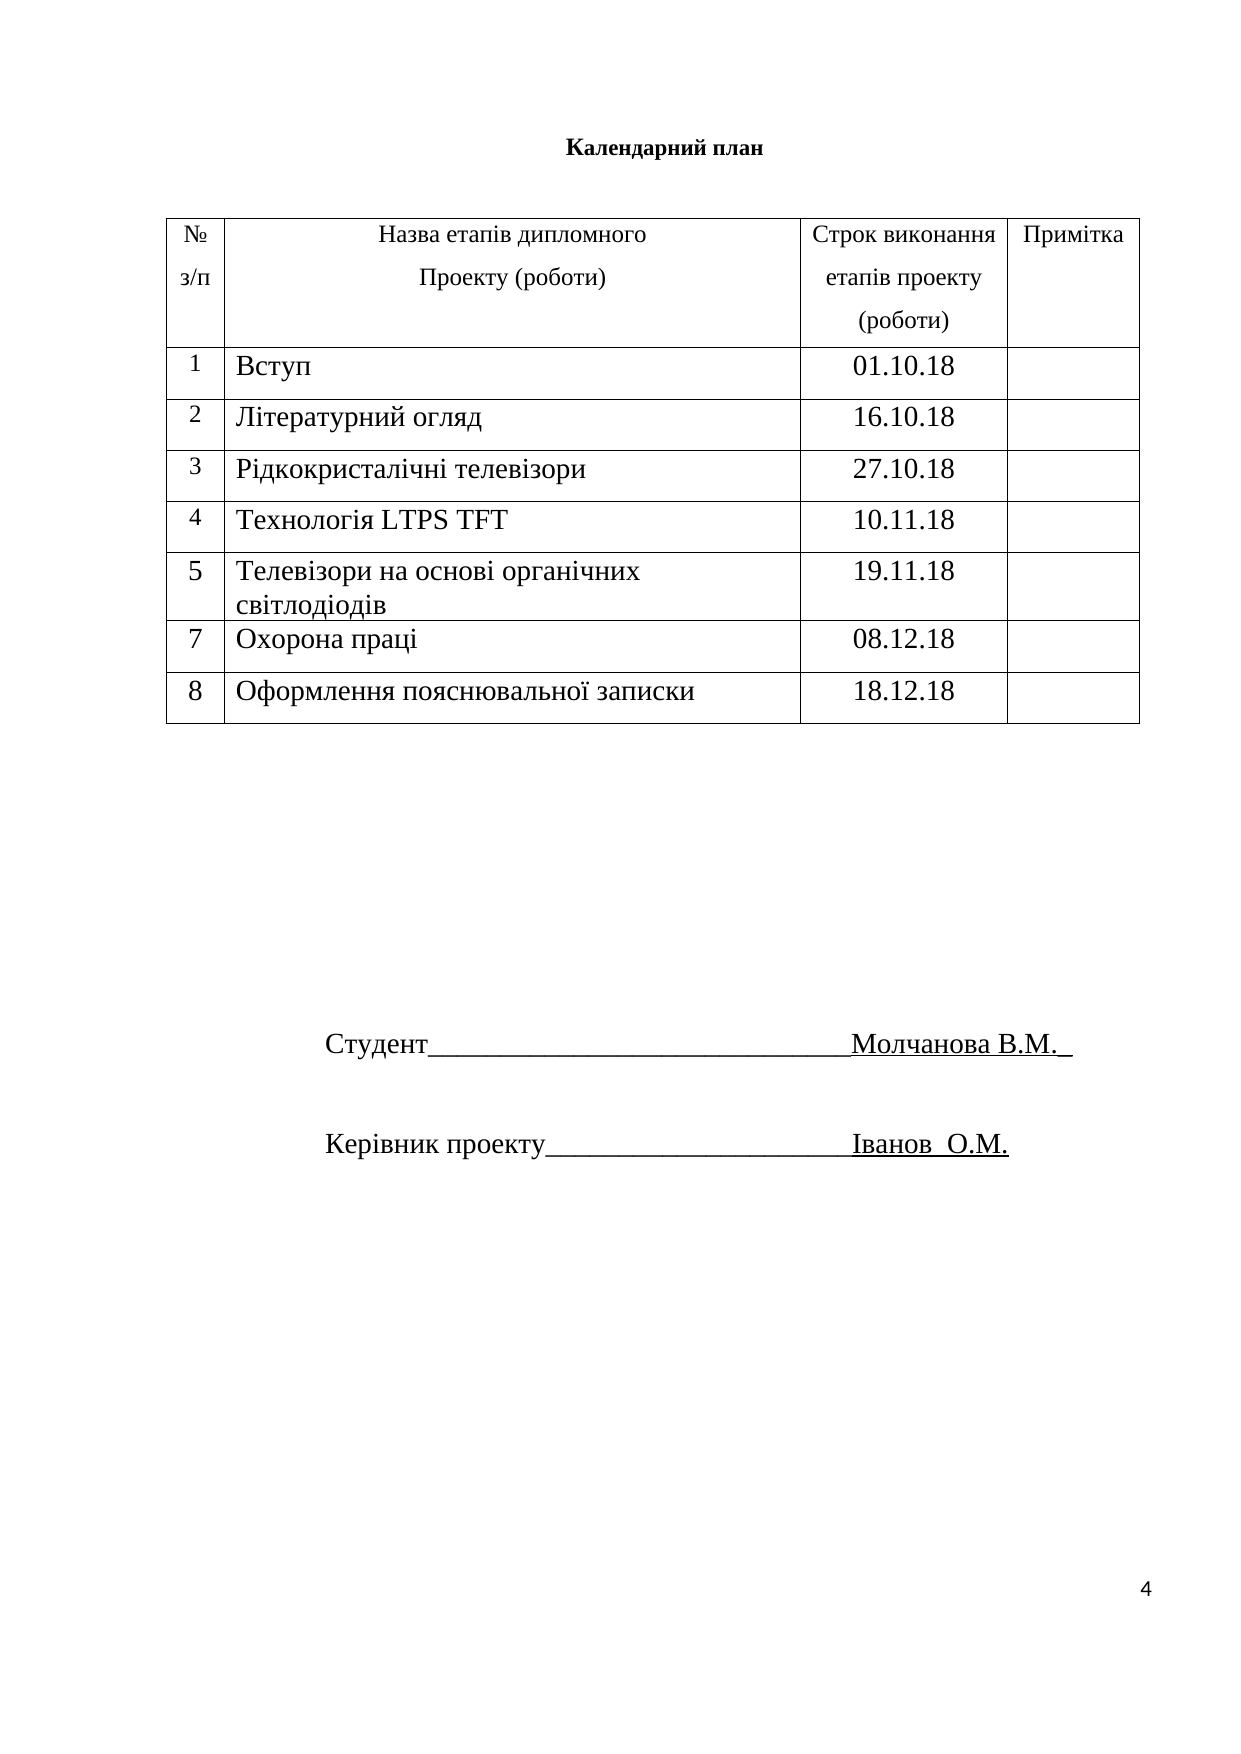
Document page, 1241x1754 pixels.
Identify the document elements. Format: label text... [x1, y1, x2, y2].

table_cell 01.10.18 [801, 348, 1007, 398]
table_cell [1008, 502, 1139, 552]
table_header № з/п [167, 219, 224, 347]
table_cell 18.12.18 [801, 673, 1007, 723]
table_cell Телевізори на основі органічних світлодіодів [225, 553, 800, 620]
table_cell 4 [167, 502, 224, 552]
table_cell Літературний огляд [225, 400, 800, 450]
table_header Назва етапів дипломного Проекту (роботи) [225, 219, 800, 347]
table_cell 19.11.18 [801, 553, 1007, 620]
text Студент_____________________________Молчанова В.М._ [177, 1026, 1152, 1059]
text Календарний план [177, 132, 1152, 161]
table_cell [1008, 553, 1139, 620]
table_cell [1008, 451, 1139, 501]
table_cell [1008, 673, 1139, 723]
table_cell 2 [167, 400, 224, 450]
text Керівник проекту_____________________Іванов_О.М. [177, 1126, 1152, 1160]
table_cell [1008, 400, 1139, 450]
table_cell 27.10.18 [801, 451, 1007, 501]
table_cell Рідкокристалічні телевізори [225, 451, 800, 501]
table_cell Вступ [225, 348, 800, 398]
table_cell Охорона праці [225, 621, 800, 672]
table_cell 1 [167, 348, 224, 398]
table_cell [1008, 621, 1139, 672]
table_cell 08.12.18 [801, 621, 1007, 672]
table_cell 8 [167, 673, 224, 723]
table_header Строк виконання етапів проекту (роботи) [801, 219, 1007, 347]
table_cell 5 [167, 553, 224, 620]
table_cell Оформлення пояснювальної записки [225, 673, 800, 723]
table_cell 3 [167, 451, 224, 501]
table_cell 10.11.18 [801, 502, 1007, 552]
table_cell 16.10.18 [801, 400, 1007, 450]
table_cell [1008, 348, 1139, 398]
table_cell 7 [167, 621, 224, 672]
table_cell Технологія LTPS TFT [225, 502, 800, 552]
table_header Примітка [1008, 219, 1139, 347]
